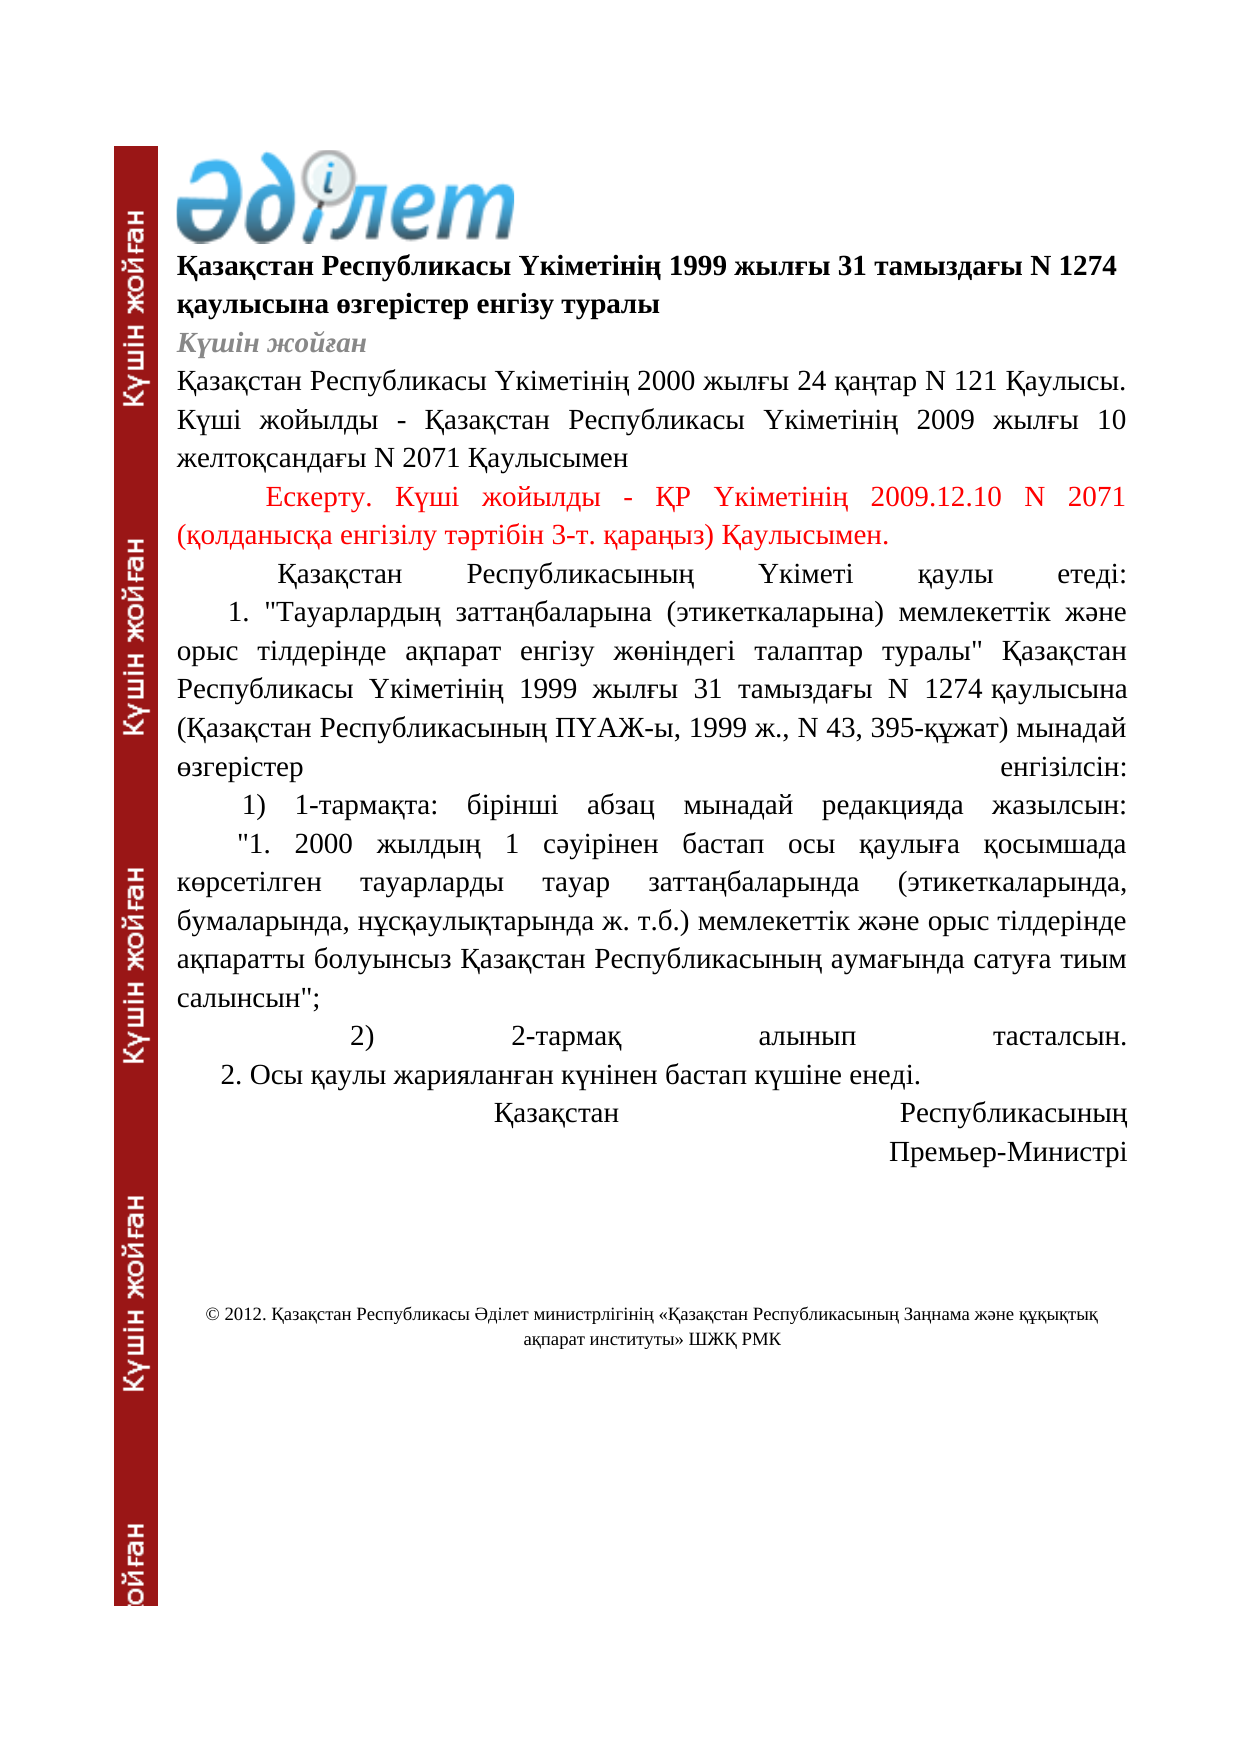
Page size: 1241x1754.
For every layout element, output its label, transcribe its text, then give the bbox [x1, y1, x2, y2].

picture [114, 474, 158, 479]
text Қазақстан Республикасының Премьер-Министрі [112, 1096, 1128, 1206]
text Қазақстан Республикасының Үкіметі қаулы етеді: 1. "Тауарлардың заттаңбаларына (этикеткаларына) мемлекеттік және орыс тілдерінде ақпарат енгізу жөніндегі талаптар туралы" Қазақстан Республикасы Үкіметінің 1999 жылғы 31 тамыздағы N 1274 қаулысына (Қазақстан Республикасының ПҮАЖ-ы, 1999 ж., N 43, 395-құжат) мынадай өзгерістер енгізілсін: 1) 1-тармақта: бірінші абзац мынадай редакцияда жазылсын: "1. 2000 жылдың 1 сәуірінен бастап осы қаулыға қосымшада көрсетілген тауарларды тауар заттаңбаларында (этикеткаларында, бумаларында, нұсқаулықтарында ж. т.б.) мемлекеттік және орыс тілдерінде ақпаратты болуынсыз Қазақстан Республикасының аумағында сатуға тиым салынсын"; 2) 2-тармақ алынып тасталсын. 2. Осы қаулы жарияланған күнінен бастап күшіне енеді. [112, 556, 1128, 1091]
picture [114, 1349, 158, 1606]
text © 2012. Қазақстан Республикасы Әділет министрлігінің «Қазақстан Республикасының Заңнама және құқықтық ақпарат институты» ШЖҚ РМК [112, 1303, 1128, 1349]
picture [114, 358, 158, 363]
picture [114, 1206, 158, 1303]
text Қазақстан Республикасы Үкіметінің 1999 жылғы 31 тамыздағы N 1274 қаулысына өзгерістер енгізу туралы [112, 248, 1128, 320]
picture [114, 146, 158, 248]
picture [176, 150, 515, 244]
text Күшін жойған [112, 325, 1128, 358]
picture [114, 551, 158, 556]
text Қазақстан Республикасы Үкіметінің 2000 жылғы 24 қаңтар N 121 Қаулысы. Күші жойылды - Қазақстан Республикасы Үкіметінің 2009 жылғы 10 желтоқсандағы N 2071 Қаулысымен [112, 363, 1128, 474]
picture [114, 1091, 158, 1096]
picture [114, 320, 158, 325]
text Ескерту. Күші жойылды - ҚР Үкіметінің 2009.12.10 N 2071 (қолданысқа енгізілу тәртібін 3-т. қараңыз) Қаулысымен. [112, 479, 1128, 551]
